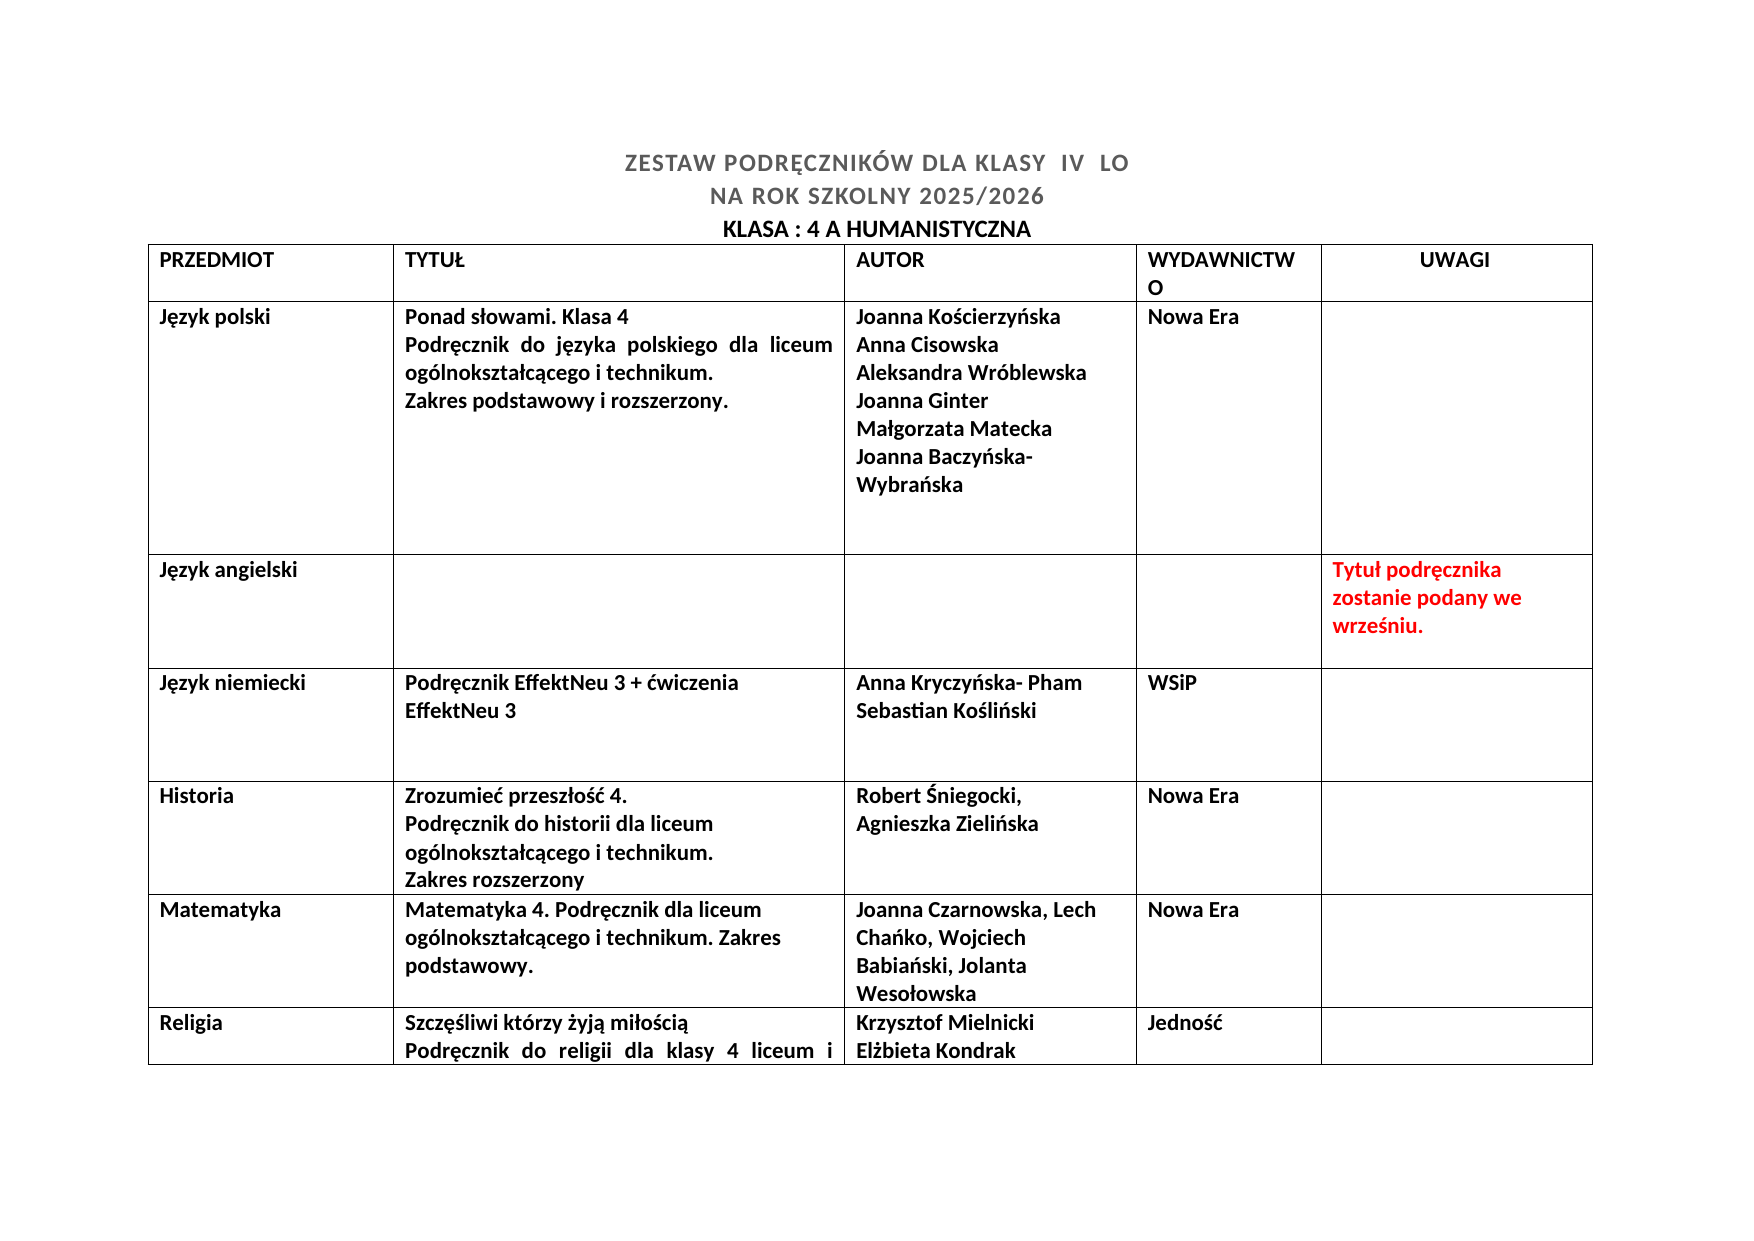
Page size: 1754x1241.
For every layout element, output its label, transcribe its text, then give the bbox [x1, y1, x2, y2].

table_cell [845, 1008, 1136, 1064]
table_cell [1322, 895, 1592, 1007]
table_header AUTOR [845, 245, 1136, 301]
table_cell Nowa Era [1137, 895, 1321, 1007]
table_cell [1322, 1008, 1592, 1064]
table_cell [845, 555, 1136, 667]
subtitle NA ROK SZKOLNY 2025/2026 [148, 181, 1606, 211]
table_cell Jedność [1137, 1008, 1321, 1064]
table_cell Język angielski [149, 555, 393, 667]
table_cell Matematyka [149, 895, 393, 1007]
table_cell Joanna Kościerzyńska Anna Cisowska Aleksandra Wróblewska Joanna Ginter Małgorzata Matecka Joanna Baczyńska- Wybrańska [845, 302, 1136, 554]
table_header WYDAWNICTWO [1137, 245, 1321, 301]
table_cell Robert Śniegocki, Agnieszka Zielińska [845, 782, 1136, 894]
subtitle ZESTAW PODRĘCZNIKÓW DLA KLASY IV LO [148, 148, 1606, 178]
table_cell Anna Kryczyńska- Pham Sebastian Kośliński [845, 669, 1136, 781]
table_cell Religia [149, 1008, 393, 1064]
table_cell WSiP [1137, 669, 1321, 781]
table_cell Język niemiecki [149, 669, 393, 781]
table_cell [394, 1008, 844, 1064]
table_cell Ponad słowami. Klasa 4 Podręcznik do języka polskiego dla liceum ogólnokształcącego i technikum. Zakres podstawowy i rozszerzony. [394, 302, 844, 554]
table_cell Tytuł podręcznika zostanie podany we wrześniu. [1322, 555, 1592, 667]
table_cell [1322, 782, 1592, 894]
table_cell Podręcznik EffektNeu 3 + ćwiczenia EffektNeu 3 [394, 669, 844, 781]
table_header PRZEDMIOT [149, 245, 393, 301]
text KLASA : 4 A HUMANISTYCZNA [148, 213, 1606, 244]
table_cell Nowa Era [1137, 782, 1321, 894]
table_cell Zrozumieć przeszłość 4. Podręcznik do historii dla liceum ogólnokształcącego i technikum. Zakres rozszerzony [394, 782, 844, 894]
table_cell Nowa Era [1137, 302, 1321, 554]
table_header TYTUŁ [394, 245, 844, 301]
table_cell Historia [149, 782, 393, 894]
table_cell Język polski [149, 302, 393, 554]
table_cell Joanna Czarnowska, Lech Chańko, Wojciech Babiański, Jolanta Wesołowska [845, 895, 1136, 1007]
table_header UWAGI [1322, 245, 1592, 301]
table_cell Matematyka 4. Podręcznik dla liceum ogólnokształcącego i technikum. Zakres podstawowy. [394, 895, 844, 1007]
table_cell [394, 555, 844, 667]
table_cell [1322, 302, 1592, 554]
table_cell [1137, 555, 1321, 667]
table_cell [1322, 669, 1592, 781]
